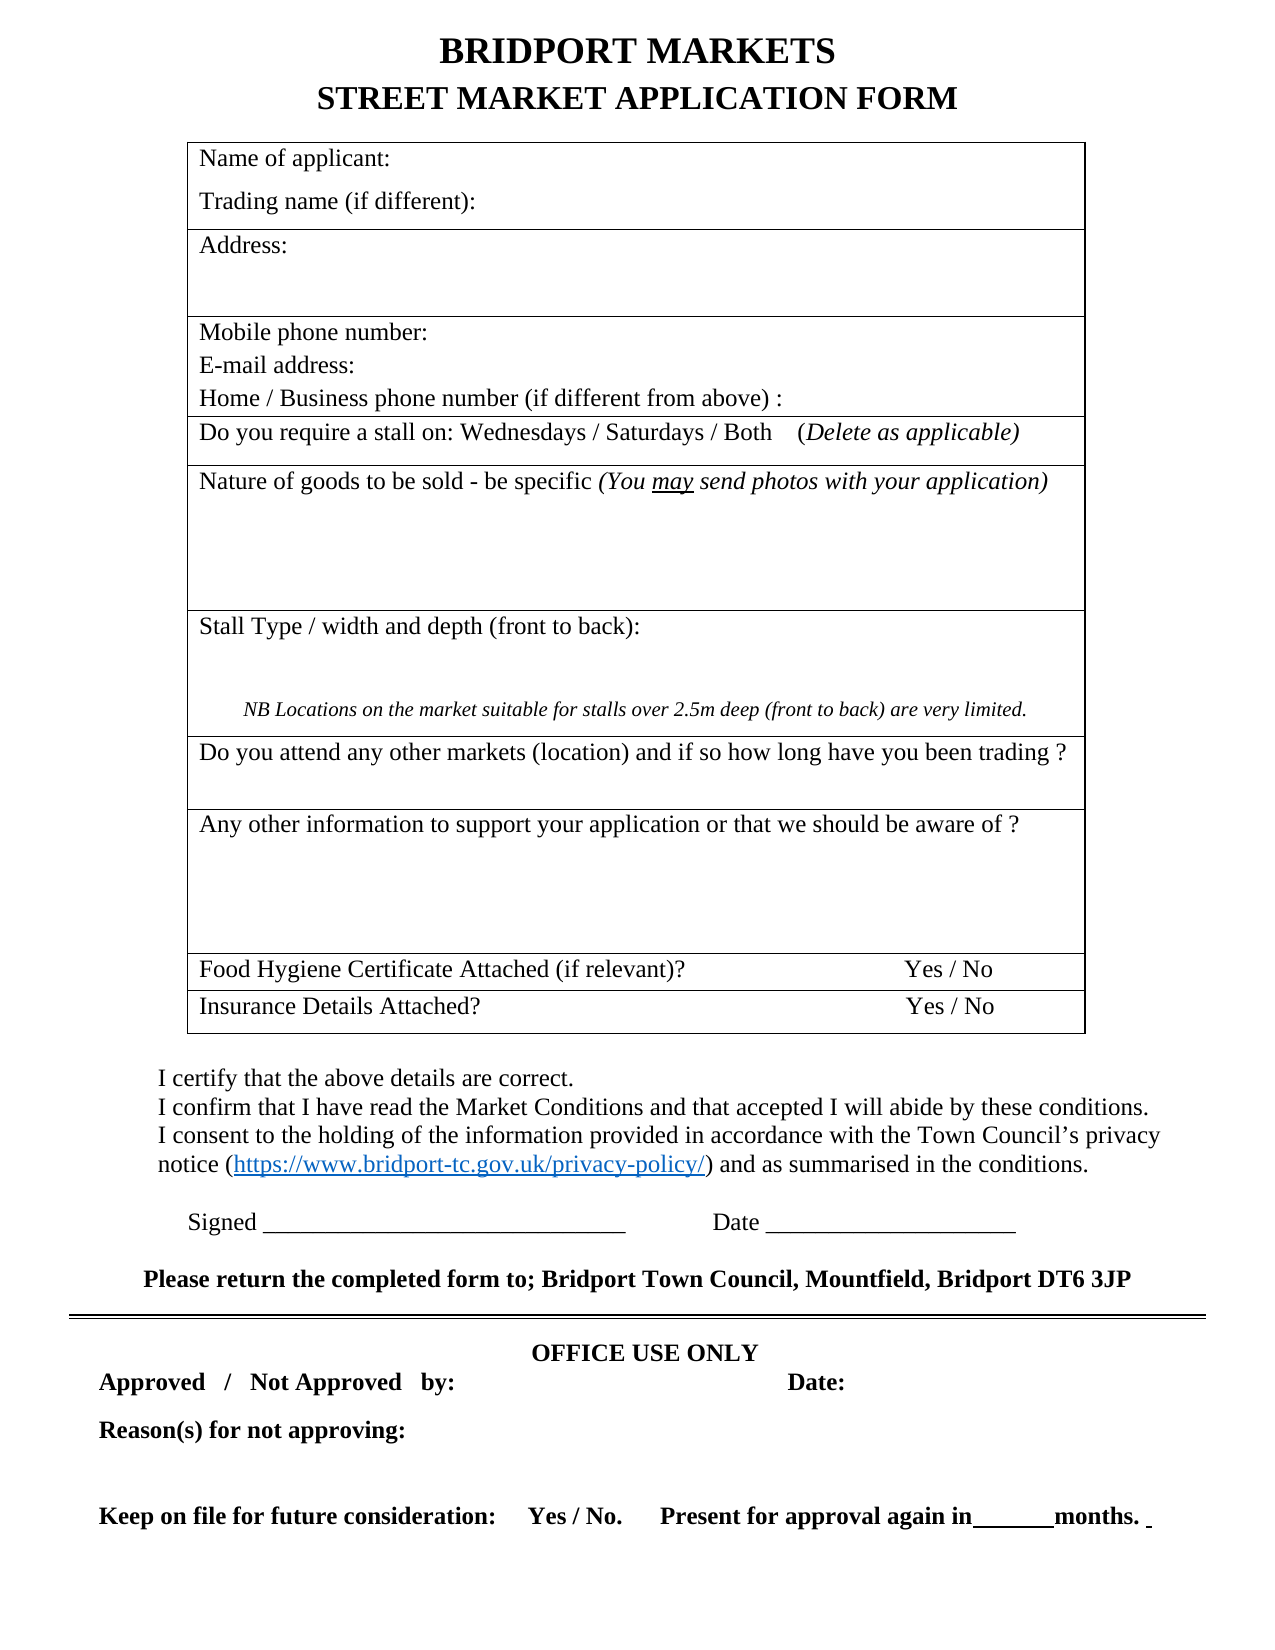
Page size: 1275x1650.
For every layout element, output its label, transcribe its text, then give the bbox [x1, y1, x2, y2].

table_cell Stall Type / width and depth (front to back): NB Locations on the market suitable for stalls over 2.5m deep (front to back) are very limited. [188, 611, 1084, 736]
subtitle STREET MARKET APPLICATION FORM [187, 78, 1088, 117]
table_cell Mobile phone number: E-mail address: Home / Business phone number (if different from above) : [188, 317, 1084, 416]
subtitle BRIDPORT MARKETS [187, 29, 1088, 72]
table_cell Do you require a stall on: Wednesdays / Saturdays / Both (Delete as applicable) [188, 417, 1084, 465]
table_header Name of applicant: Trading name (if different): [188, 143, 1084, 229]
text OFFICE USE ONLY [98, 1338, 1191, 1367]
text Reason(s) for not approving: [98, 1415, 1191, 1444]
table_cell Address: [188, 230, 1084, 316]
text Approved / Not Approved by: Date: [98, 1367, 1191, 1396]
table_cell Nature of goods to be sold - be specific (You may send photos with your application) [188, 466, 1084, 610]
text Please return the completed form to; Bridport Town Council, Mountfield, Bridport DT6 3JP [69, 1264, 1206, 1293]
table_cell Food Hygiene Certificate Attached (if relevant)? Yes / No [188, 954, 1084, 990]
table_cell Insurance Details Attached? Yes / No [188, 991, 1084, 1033]
table_cell Any other information to support your application or that we should be aware of ? [188, 810, 1084, 953]
text I confirm that I have read the Market Conditions and that accepted I will abide by these conditions. [158, 1092, 1162, 1121]
table_cell Do you attend any other markets (location) and if so how long have you been trading ? [188, 737, 1084, 808]
text Signed _____________________________ Date ____________________ [187, 1207, 1088, 1236]
text I consent to the holding of the information provided in accordance with the Town Council’s privacy notice (https://www.bridport-tc.gov.uk/privacy-policy/) and as summarised in the conditions. [158, 1121, 1162, 1178]
text Keep on file for future consideration: Yes / No. Present for approval again in months. [98, 1501, 1191, 1530]
text I certify that the above details are correct. [158, 1063, 1162, 1092]
